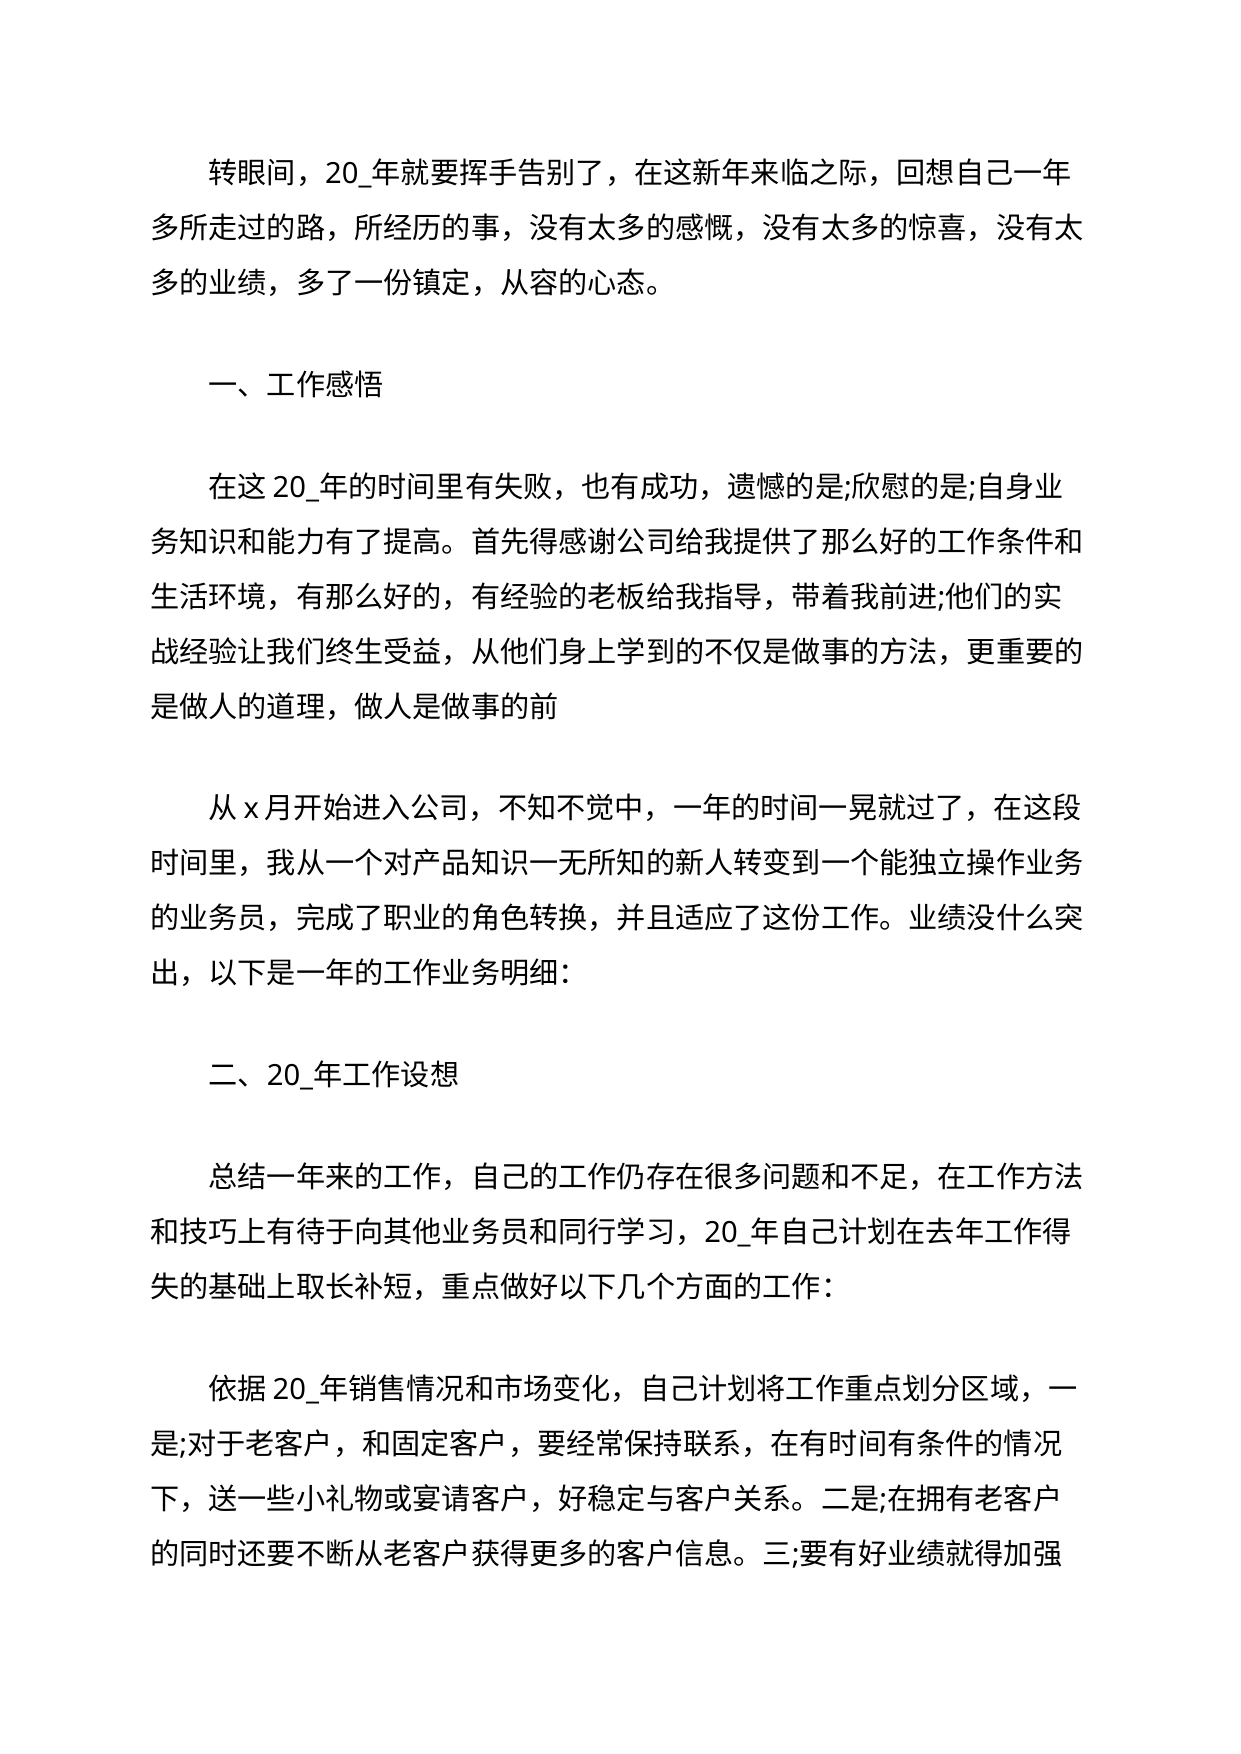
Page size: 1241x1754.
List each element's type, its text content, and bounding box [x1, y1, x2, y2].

text 转眼间，20_年就要挥手告别了，在这新年来临之际，回想自己一年多所走过的路，所经历的事，没有太多的感慨，没有太多的惊喜，没有太多的业绩，多了一份镇定，从容的心态。 [150, 150, 1090, 302]
text 二、20_年工作设想 [150, 1052, 1090, 1094]
text 在这20_年的时间里有失败，也有成功，遗憾的是;欣慰的是;自身业务知识和能力有了提高。首先得感谢公司给我提供了那么好的工作条件和生活环境，有那么好的，有经验的老板给我指导，带着我前进;他们的实战经验让我们终生受益，从他们身上学到的不仅是做事的方法，更重要的是做人的道理，做人是做事的前 [150, 463, 1090, 726]
text 总结一年来的工作，自己的工作仍存在很多问题和不足，在工作方法和技巧上有待于向其他业务员和同行学习，20_年自己计划在去年工作得失的基础上取长补短，重点做好以下几个方面的工作： [150, 1153, 1090, 1306]
text 从x月开始进入公司，不知不觉中，一年的时间一晃就过了，在这段时间里，我从一个对产品知识一无所知的新人转变到一个能独立操作业务的业务员，完成了职业的角色转换，并且适应了这份工作。业绩没什么突出，以下是一年的工作业务明细： [150, 785, 1090, 992]
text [150, 1365, 1090, 1573]
text 一、工作感悟 [150, 362, 1090, 404]
